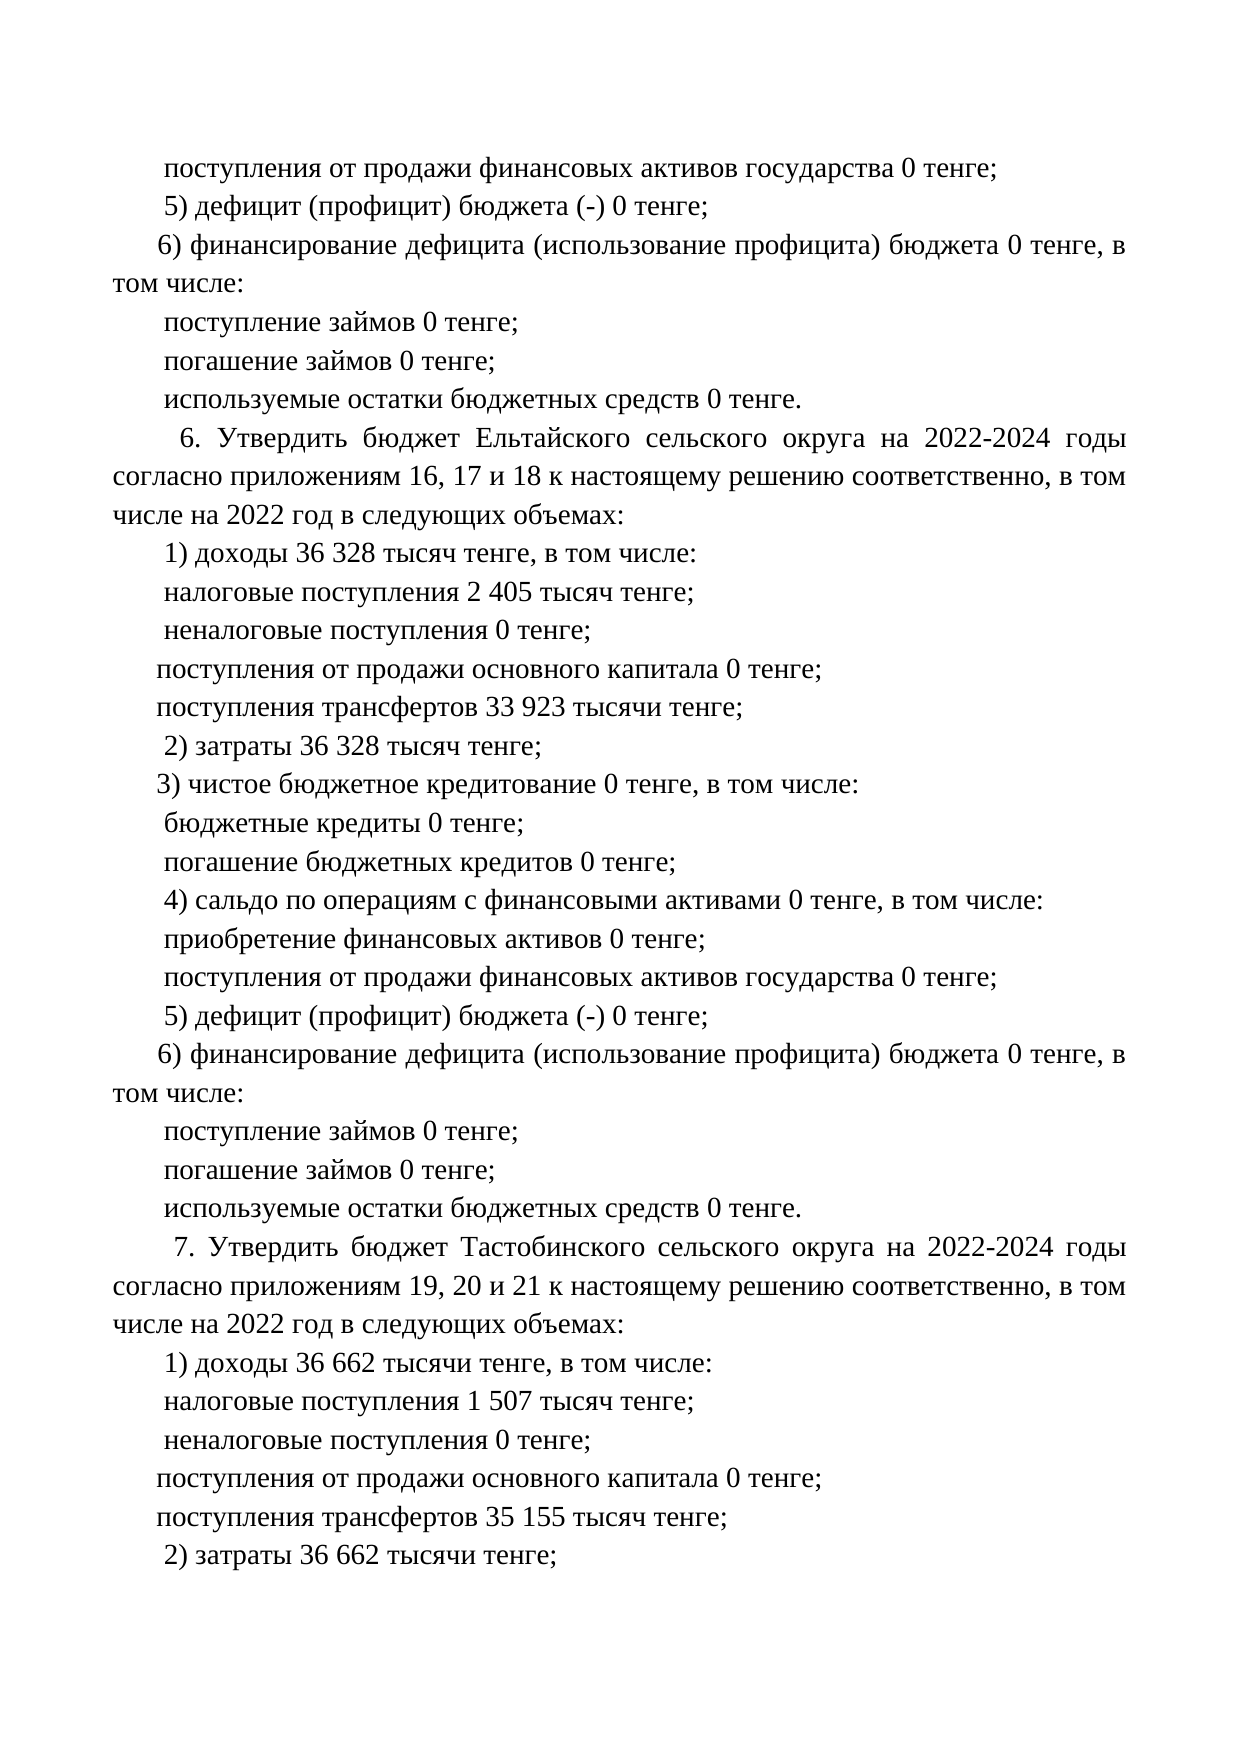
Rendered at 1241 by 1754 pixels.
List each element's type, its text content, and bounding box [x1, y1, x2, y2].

text 6) финансирование дефицита (использование профицита) бюджета 0 тенге, в том числе: [112, 1036, 1128, 1108]
text 3) чистое бюджетное кредитование 0 тенге, в том числе: [112, 767, 1128, 800]
text поступления трансфертов 35 155 тысяч тенге; [112, 1499, 1128, 1532]
text поступление займов 0 тенге; [112, 304, 1128, 338]
text 7. Утвердить бюджет Тастобинского сельского округа на 2022-2024 годы согласно приложениям 19, 20 и 21 к настоящему решению соответственно, в том числе на 2022 год в следующих объемах: [112, 1229, 1128, 1340]
text 4) сальдо по операциям с финансовыми активами 0 тенге, в том числе: [112, 882, 1128, 916]
text 5) дефицит (профицит) бюджета (-) 0 тенге; [112, 188, 1128, 222]
text 5) дефицит (профицит) бюджета (-) 0 тенге; [112, 998, 1128, 1031]
text погашение займов 0 тенге; [112, 343, 1128, 376]
text налоговые поступления 2 405 тысяч тенге; [112, 574, 1128, 607]
text поступления от продажи основного капитала 0 тенге; [112, 651, 1128, 684]
text 2) затраты 36 662 тысячи тенге; [112, 1537, 1128, 1571]
text налоговые поступления 1 507 тысяч тенге; [112, 1383, 1128, 1417]
text используемые остатки бюджетных средств 0 тенге. [112, 1191, 1128, 1224]
text 2) затраты 36 328 тысяч тенге; [112, 728, 1128, 762]
text погашение бюджетных кредитов 0 тенге; [112, 844, 1128, 877]
text поступления от продажи основного капитала 0 тенге; [112, 1460, 1128, 1494]
text поступления от продажи финансовых активов государства 0 тенге; [112, 959, 1128, 993]
text поступления от продажи финансовых активов государства 0 тенге; [112, 150, 1128, 183]
text поступление займов 0 тенге; [112, 1113, 1128, 1147]
text 1) доходы 36 662 тысячи тенге, в том числе: [112, 1345, 1128, 1378]
text 6. Утвердить бюджет Ельтайского сельского округа на 2022-2024 годы согласно приложениям 16, 17 и 18 к настоящему решению соответственно, в том числе на 2022 год в следующих объемах: [112, 420, 1128, 530]
text поступления трансфертов 33 923 тысячи тенге; [112, 689, 1128, 723]
text 1) доходы 36 328 тысяч тенге, в том числе: [112, 535, 1128, 569]
text погашение займов 0 тенге; [112, 1152, 1128, 1186]
text используемые остатки бюджетных средств 0 тенге. [112, 381, 1128, 415]
text неналоговые поступления 0 тенге; [112, 612, 1128, 646]
text неналоговые поступления 0 тенге; [112, 1422, 1128, 1455]
text приобретение финансовых активов 0 тенге; [112, 921, 1128, 954]
text 6) финансирование дефицита (использование профицита) бюджета 0 тенге, в том числе: [112, 227, 1128, 299]
text бюджетные кредиты 0 тенге; [112, 805, 1128, 839]
